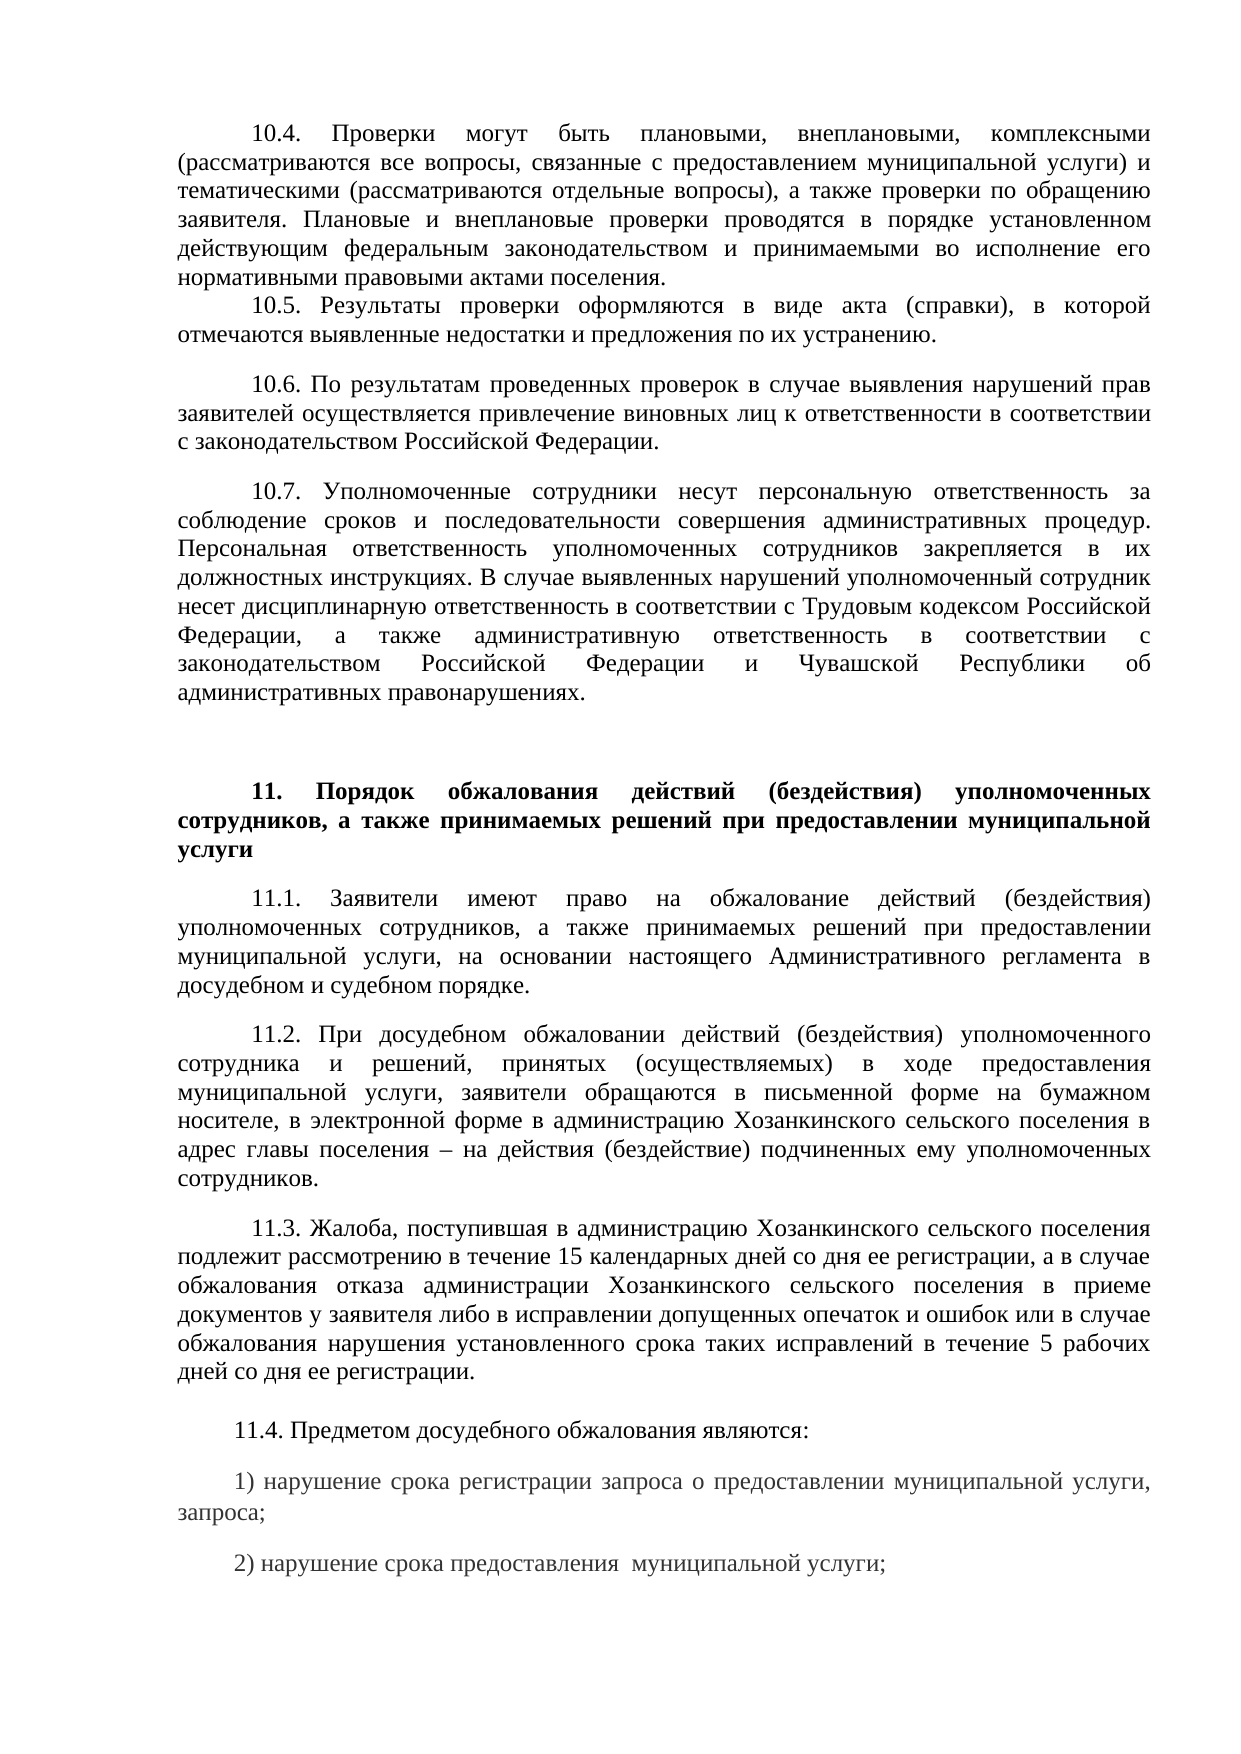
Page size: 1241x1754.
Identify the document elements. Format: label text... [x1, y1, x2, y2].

text 10.4. Проверки могут быть плановыми, внеплановыми, комплексными (рассматриваются все вопросы, связанные с предоставлением муниципальной услуги) и тематическими (рассматриваются отдельные вопросы), а также проверки по обращению заявителя. Плановые и внеплановые проверки проводятся в порядке установленном действующим федеральным законодательством и принимаемыми во исполнение его нормативными правовыми актами поселения. [177, 118, 1152, 291]
text 11.3. Жалоба, поступившая в администрацию Хозанкинского сельского поселения подлежит рассмотрению в течение 15 календарных дней со дня ее регистрации, а в случае обжалования отказа администрации Хозанкинского сельского поселения в приеме документов у заявителя либо в исправлении допущенных опечаток и ошибок или в случае обжалования нарушения установленного срока таких исправлений в течение 5 рабочих дней со дня ее регистрации. [177, 1213, 1152, 1385]
text 11.4. Предметом досудебного обжалования являются: [177, 1414, 1152, 1444]
text 1) нарушение срока регистрации запроса о предоставлении муниципальной услуги, запроса; [177, 1465, 1152, 1525]
text 11. Порядок обжалования действий (бездействия) уполномоченных сотрудников, а также принимаемых решений при предоставлении муниципальной услуги [177, 776, 1152, 863]
text 10.7. Уполномоченные сотрудники несут персональную ответственность за соблюдение сроков и последовательности совершения административных процедур. Персональная ответственность уполномоченных сотрудников закрепляется в их должностных инструкциях. В случае выявленных нарушений уполномоченный сотрудник несет дисциплинарную ответственность в соответствии с Трудовым кодексом Российской Федерации, а также административную ответственность в соответствии с законодательством Российской Федерации и Чувашской Республики об административных правонарушениях. [177, 476, 1152, 706]
text 11.1. Заявители имеют право на обжалование действий (бездействия) уполномоченных сотрудников, а также принимаемых решений при предоставлении муниципальной услуги, на основании настоящего Административного регламента в досудебном и судебном порядке. [177, 883, 1152, 998]
text 10.6. По результатам проведенных проверок в случае выявления нарушений прав заявителей осуществляется привлечение виновных лиц к ответственности в соответствии с законодательством Российской Федерации. [177, 369, 1152, 455]
text 2) нарушение срока предоставления муниципальной услуги; [177, 1546, 1152, 1576]
text 10.5. Результаты проверки оформляются в виде акта (справки), в которой отмечаются выявленные недостатки и предложения по их устранению. [177, 291, 1152, 348]
text 11.2. При досудебном обжаловании действий (бездействия) уполномоченного сотрудника и решений, принятых (осуществляемых) в ходе предоставления муниципальной услуги, заявители обращаются в письменной форме на бумажном носителе, в электронной форме в администрацию Хозанкинского сельского поселения в адрес главы поселения – на действия (бездействие) подчиненных ему уполномоченных сотрудников. [177, 1019, 1152, 1192]
